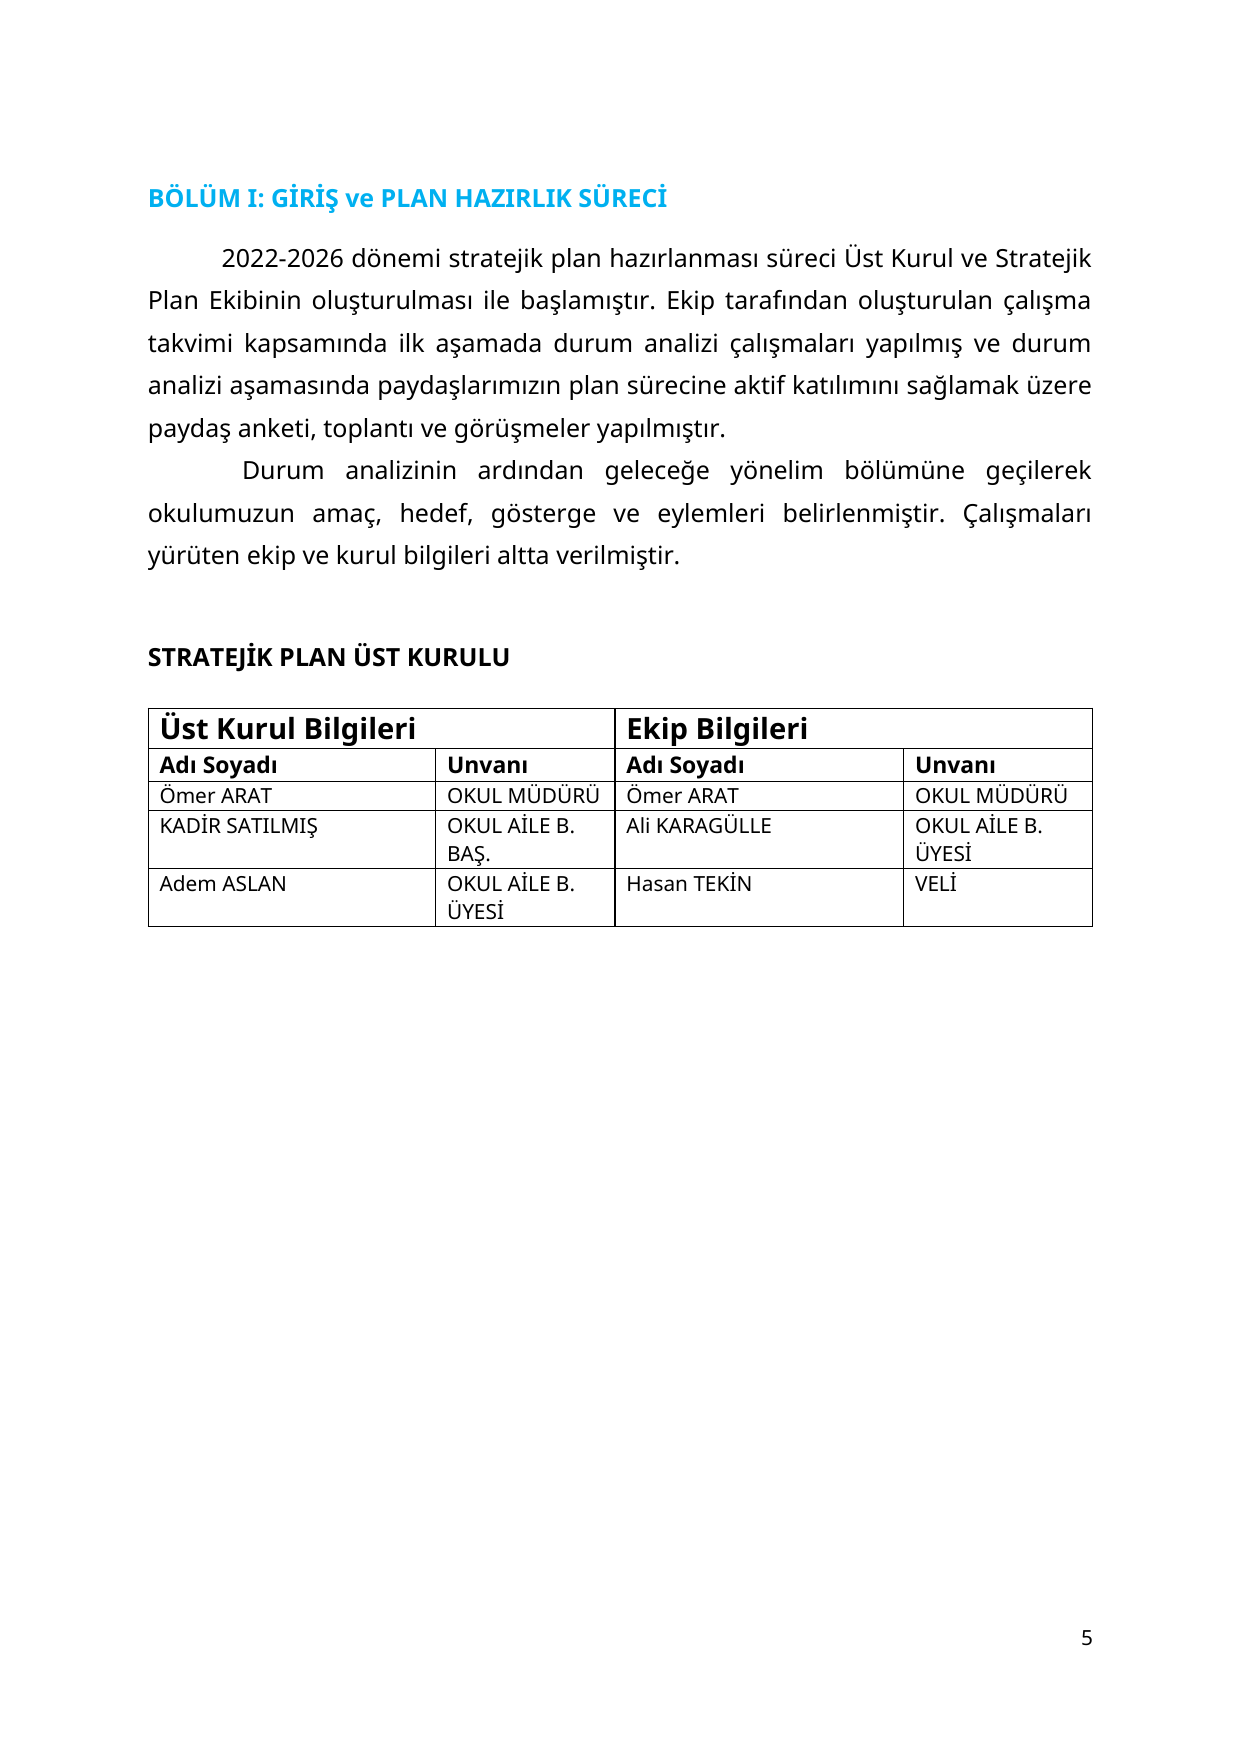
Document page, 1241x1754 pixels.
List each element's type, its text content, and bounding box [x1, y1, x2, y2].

table_header Üst Kurul Bilgileri [149, 709, 614, 748]
table_cell VELİ [904, 869, 1092, 926]
table_cell Unvanı [904, 749, 1092, 781]
table_cell Hasan TEKİN [616, 869, 903, 926]
text STRATEJİK PLAN ÜST KURULU [148, 639, 1093, 673]
text 2022-2026 dönemi stratejik plan hazırlanması süreci Üst Kurul ve Stratejik Plan Ekibinin oluşturulması ile başlamıştır. Ekip tarafından oluşturulan çalışma takvimi kapsamında ilk aşamada durum analizi çalışmaları yapılmış ve durum analizi aşamasında paydaşlarımızın plan sürecine aktif katılımını sağlamak üzere paydaş anketi, toplantı ve görüşmeler yapılmıştır. [148, 240, 1093, 444]
table_cell Ömer ARAT [149, 782, 435, 810]
subtitle BÖLÜM I: GİRİŞ ve PLAN HAZIRLIK SÜRECİ [148, 181, 1093, 215]
table_cell OKUL MÜDÜRÜ [436, 782, 614, 810]
text Durum analizinin ardından geleceğe yönelim bölümüne geçilerek okulumuzun amaç, hedef, gösterge ve eylemleri belirlenmiştir. Çalışmaları yürüten ekip ve kurul bilgileri altta verilmiştir. [148, 453, 1093, 572]
table_cell Adem ASLAN [149, 869, 435, 926]
table_header Ekip Bilgileri [616, 709, 1092, 748]
table_cell Ömer ARAT [616, 782, 903, 810]
table_cell Ali KARAGÜLLE [616, 811, 903, 868]
table_cell Unvanı [436, 749, 614, 781]
table_cell Adı Soyadı [149, 749, 435, 781]
table_cell OKUL AİLE B. ÜYESİ [436, 869, 614, 926]
table_cell OKUL MÜDÜRÜ [904, 782, 1092, 810]
table_cell OKUL AİLE B. BAŞ. [436, 811, 614, 868]
table_cell OKUL AİLE B. ÜYESİ [904, 811, 1092, 868]
table_cell KADİR SATILMIŞ [149, 811, 435, 868]
table_cell Adı Soyadı [616, 749, 903, 781]
